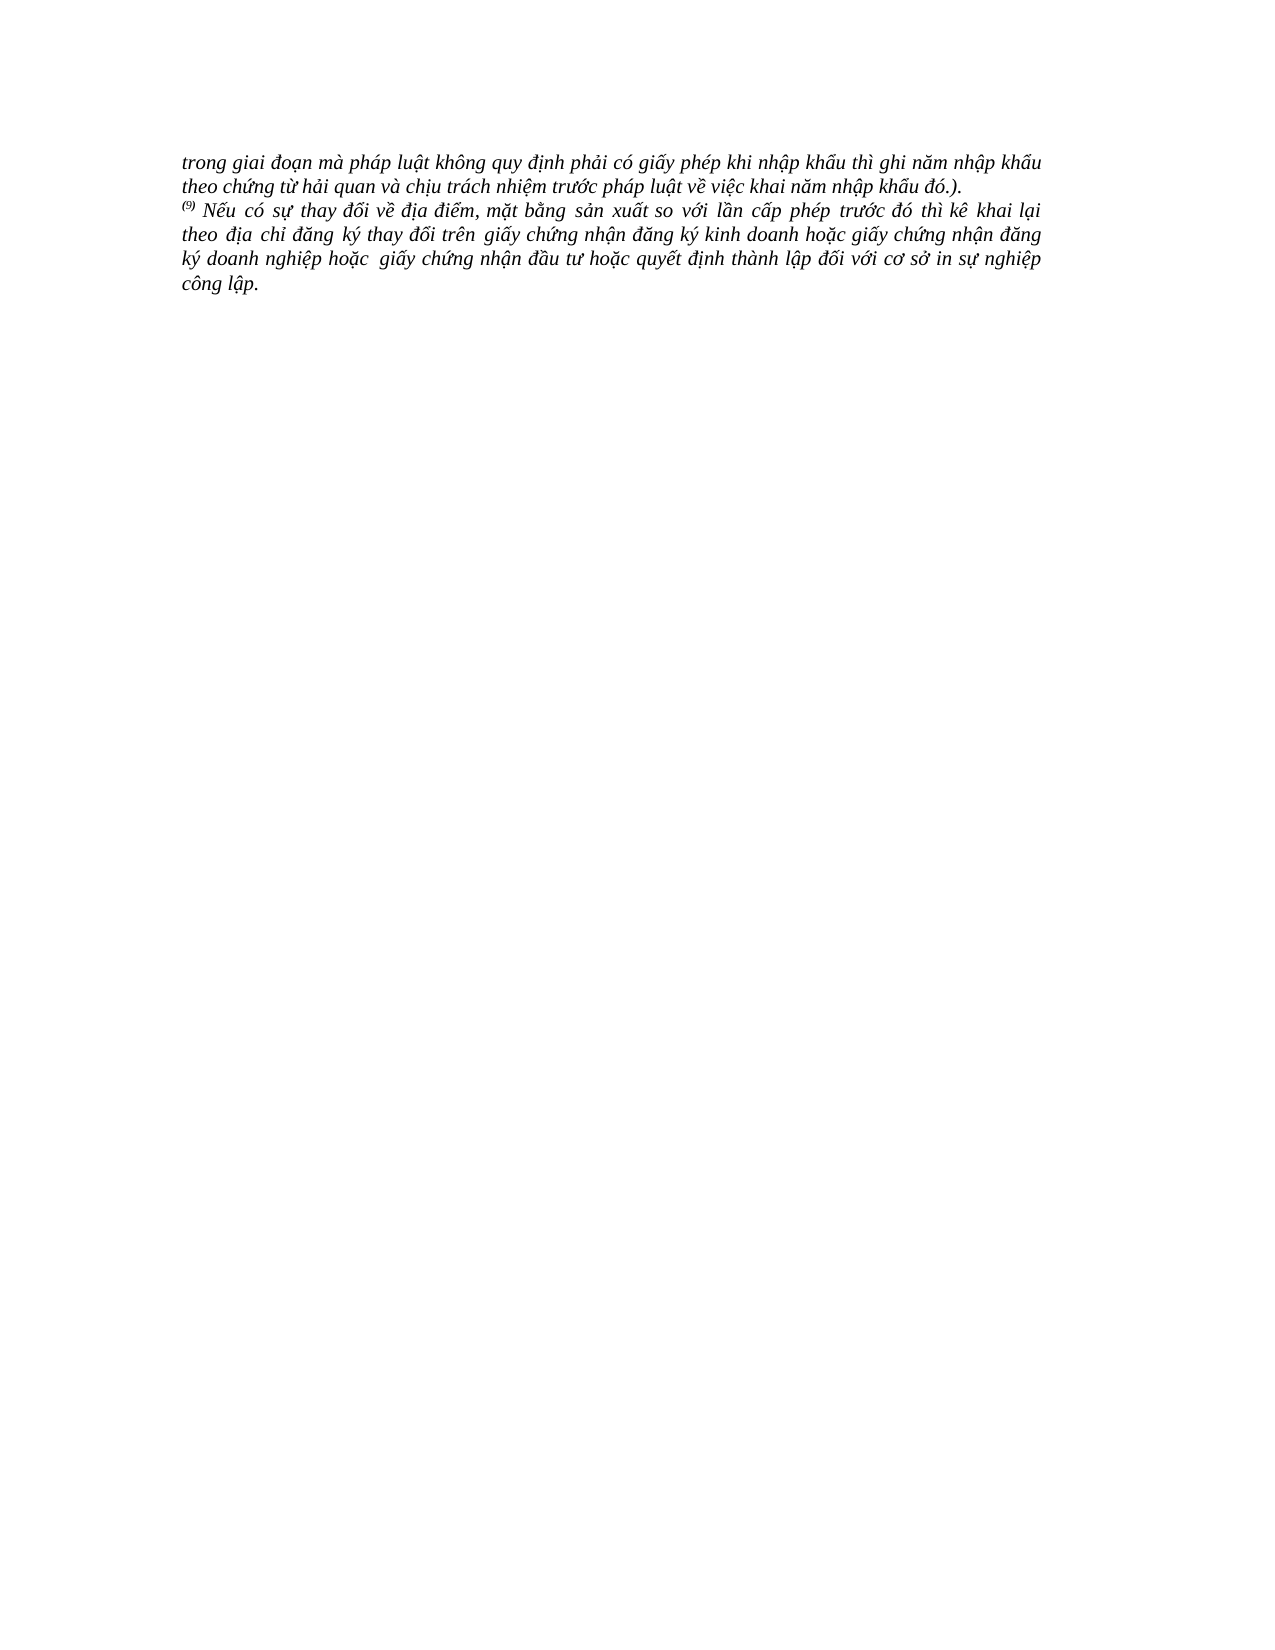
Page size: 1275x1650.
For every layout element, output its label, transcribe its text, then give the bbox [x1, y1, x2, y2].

text (9) Nếu có sự thay đổi về địa điểm, mặt bằng sản xuất so với lần cấp phép trước đó thì kê khai lại theo địa chỉ đăng ký thay đổi trên giấy chứng nhận đăng ký kinh doanh hoặc giấy chứng nhận đăng ký doanh nghiệp hoặc giấy chứng nhận đầu tư hoặc quyết định thành lập đối với cơ sở in sự nghiệp công lập. [182, 198, 1044, 294]
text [182, 150, 1045, 198]
